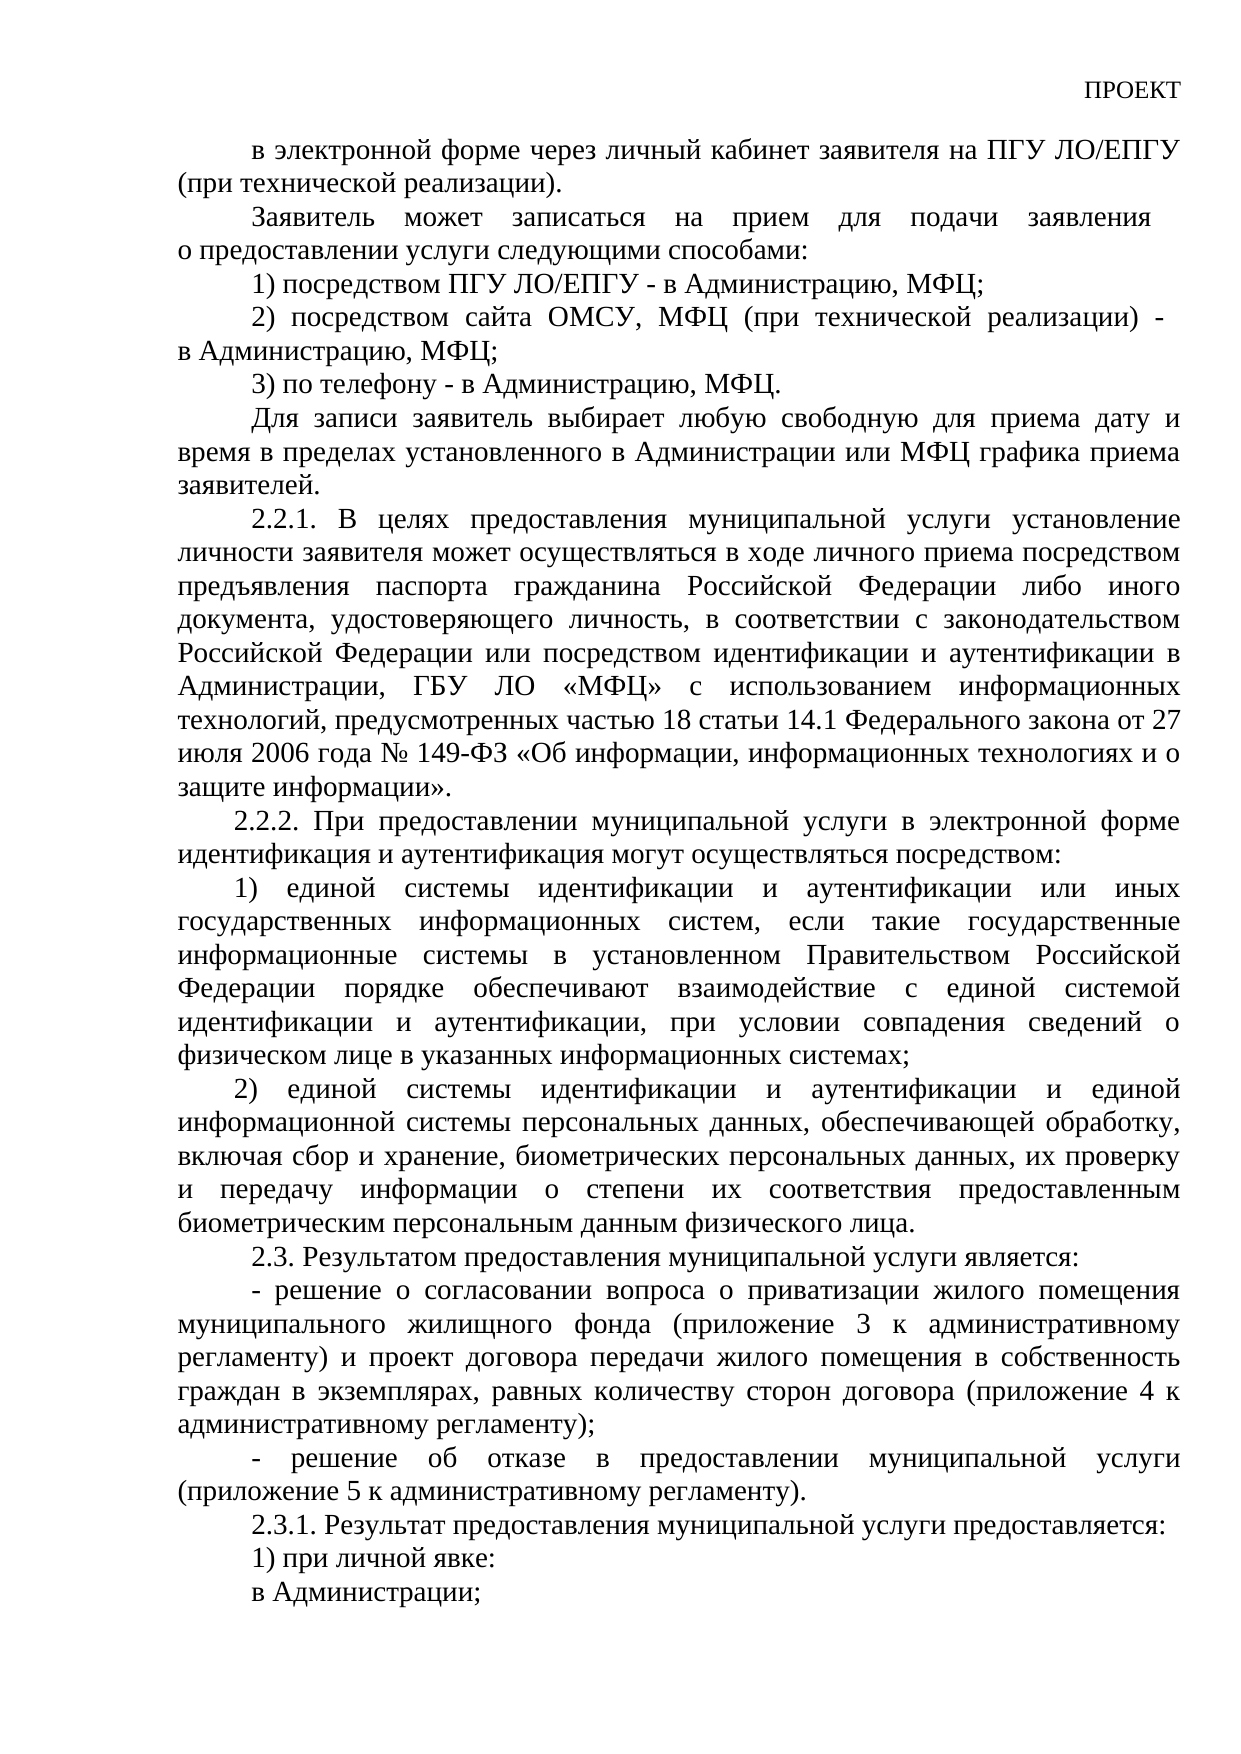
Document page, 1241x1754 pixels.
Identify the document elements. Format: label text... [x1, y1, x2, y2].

text - решение об отказе в предоставлении муниципальной услуги (приложение 5 к административному регламенту). [177, 1440, 1181, 1507]
text 2.3. Результатом предоставления муниципальной услуги является: [177, 1239, 1181, 1272]
text 2.3.1. Результат предоставления муниципальной услуги предоставляется: [177, 1507, 1181, 1541]
text в Администрации; [177, 1574, 1181, 1608]
text Заявитель может записаться на прием для подачи заявления о предоставлении услуги следующими способами: [177, 199, 1181, 266]
text 1) посредством ПГУ ЛО/ЕПГУ - в Администрацию, МФЦ; [177, 266, 1181, 299]
text в электронной форме через личный кабинет заявителя на ПГУ ЛО/ЕПГУ (при технической реализации). [177, 132, 1181, 199]
text Для записи заявитель выбирает любую свободную для приема дату и время в пределах установленного в Администрации или МФЦ графика приема заявителей. [177, 400, 1181, 501]
text 2.2.2. При предоставлении муниципальной услуги в электронной форме идентификация и аутентификация могут осуществляться посредством: [177, 803, 1181, 870]
text - решение о согласовании вопроса о приватизации жилого помещения муниципального жилищного фонда (приложение 3 к административному регламенту) и проект договора передачи жилого помещения в собственность граждан в экземплярах, равных количеству сторон договора (приложение 4 к административному регламенту); [177, 1272, 1181, 1440]
text 2) посредством сайта ОМСУ, МФЦ (при технической реализации) - в Администрацию, МФЦ; [177, 299, 1181, 367]
text 2.2.1. В целях предоставления муниципальной услуги установление личности заявителя может осуществляться в ходе личного приема посредством предъявления паспорта гражданина Российской Федерации либо иного документа, удостоверяющего личность, в соответствии с законодательством Российской Федерации или посредством идентификации и аутентификации в Администрации, ГБУ ЛО «МФЦ» с использованием информационных технологий, предусмотренных частью 18 статьи 14.1 Федерального закона от 27 июля 2006 года № 149-ФЗ «Об информации, информационных технологиях и о защите информации». [177, 501, 1181, 803]
text 1) при личной явке: [177, 1541, 1181, 1574]
text 3) по телефону - в Администрацию, МФЦ. [177, 367, 1181, 400]
text 2) единой системы идентификации и аутентификации и единой информационной системы персональных данных, обеспечивающей обработку, включая сбор и хранение, биометрических персональных данных, их проверку и передачу информации о степени их соответствия предоставленным биометрическим персональным данным физического лица. [177, 1071, 1181, 1239]
text 1) единой системы идентификации и аутентификации или иных государственных информационных систем, если такие государственные информационные системы в установленном Правительством Российской Федерации порядке обеспечивают взаимодействие с единой системой идентификации и аутентификации, при условии совпадения сведений о физическом лице в указанных информационных системах; [177, 870, 1181, 1071]
